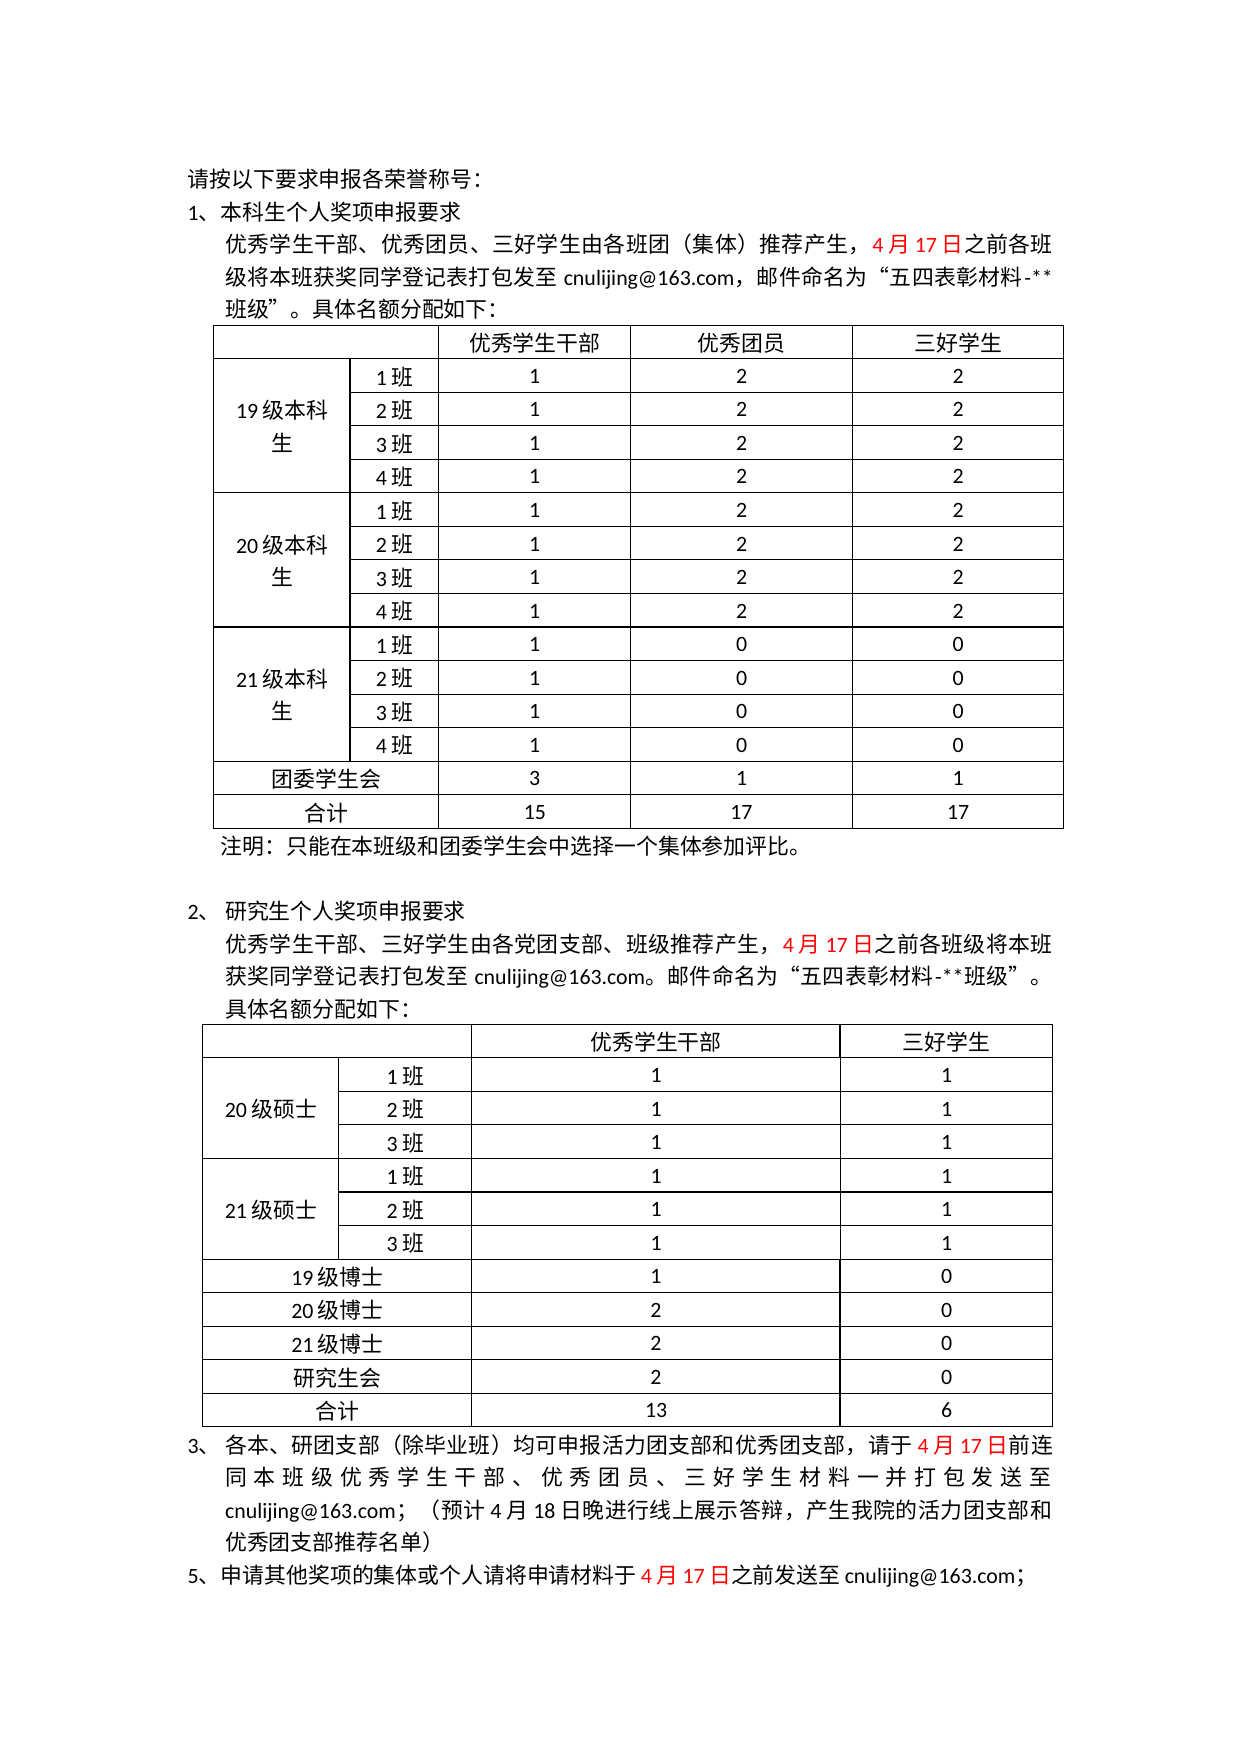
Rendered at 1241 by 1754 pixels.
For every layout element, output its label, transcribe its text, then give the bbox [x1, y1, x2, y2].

list 各本、研团支部（除毕业班）均可申报活力团支部和优秀团支部，请于4月17日前连同本班级优秀学生干部、优秀团员、三好学生材料一并打包发送至cnulijing@163.com；（预计4月18日晚进行线上展示答辩，产生我院的活力团支部和优秀团支部推荐名单） [187, 1427, 1053, 1557]
table_cell 2 [472, 1293, 839, 1326]
table_cell 17 [853, 795, 1063, 828]
table_cell 2 [853, 393, 1063, 425]
table_cell 1班 [339, 1058, 471, 1091]
text 请按以下要求申报各荣誉称号： [187, 162, 1053, 194]
table_header [214, 326, 438, 358]
table_cell 1 [472, 1260, 839, 1292]
table_cell 1 [439, 359, 630, 392]
text 注明：只能在本班级和团委学生会中选择一个集体参加评比。 [187, 829, 1053, 861]
table_cell 2 [631, 594, 852, 626]
table_cell 2 [631, 527, 852, 559]
table_cell 1 [439, 594, 630, 626]
table_cell 2 [631, 560, 852, 593]
table_cell 17 [631, 795, 852, 828]
table_header 三好学生 [841, 1025, 1052, 1057]
table_cell 0 [841, 1260, 1052, 1292]
table_cell 1 [472, 1159, 840, 1191]
table_header 三好学生 [853, 326, 1063, 358]
table_cell 4班 [351, 728, 438, 761]
table_cell 团委学生会 [214, 762, 438, 794]
table_cell 3班 [351, 426, 438, 459]
table_cell 1 [439, 493, 630, 526]
table_cell 2 [853, 527, 1063, 559]
list 研究生个人奖项申报要求 [187, 894, 1053, 926]
table_cell 研究生会 [203, 1360, 471, 1393]
table_cell 1 [439, 560, 630, 593]
table_cell 1班 [339, 1159, 471, 1191]
table_cell 1 [439, 527, 630, 559]
table_cell 3 [439, 762, 630, 794]
table_cell 20级硕士 [203, 1058, 338, 1158]
table_cell 2 [472, 1360, 839, 1393]
table_cell 15 [439, 795, 630, 828]
table_cell 合计 [203, 1394, 471, 1426]
table_cell 1 [631, 762, 852, 794]
table_cell 21级硕士 [203, 1159, 338, 1258]
table_cell 1 [841, 1058, 1052, 1091]
table_cell 1 [472, 1092, 840, 1124]
table_cell 1 [841, 1125, 1052, 1158]
table_cell 0 [841, 1360, 1052, 1393]
table_cell 3班 [339, 1125, 471, 1158]
table_cell 0 [853, 661, 1063, 693]
table_cell 1 [841, 1159, 1052, 1191]
table_cell 2班 [339, 1193, 471, 1225]
table_cell 21级本科生 [214, 628, 349, 761]
table_cell 1 [439, 661, 630, 693]
table_cell 3班 [351, 695, 438, 727]
table_cell 2班 [351, 527, 438, 559]
list 优秀学生干部、优秀团员、三好学生由各班团（集体）推荐产生，4月17日之前各班级将本班获奖同学登记表打包发至cnulijing@163.com，邮件命名为“五四表彰材料-**班级”。具体名额分配如下： [225, 227, 1053, 324]
table_cell 0 [841, 1293, 1052, 1326]
table_cell 2 [472, 1327, 839, 1359]
table_cell 2 [853, 460, 1063, 492]
table_cell 0 [631, 728, 852, 761]
table_cell 0 [631, 695, 852, 727]
table_cell 1班 [351, 493, 438, 526]
table_cell 0 [853, 728, 1063, 761]
table_cell 2班 [351, 661, 438, 693]
table_cell 0 [853, 628, 1063, 660]
table_cell 1班 [351, 359, 438, 392]
table_cell 1 [439, 628, 630, 660]
table_cell 13 [472, 1394, 839, 1426]
table_cell 4班 [351, 594, 438, 626]
table_cell 2班 [339, 1092, 471, 1124]
list 优秀学生干部、三好学生由各党团支部、班级推荐产生，4月17日之前各班级将本班获奖同学登记表打包发至cnulijing@163.com。邮件命名为“五四表彰材料-**班级”。具体名额分配如下： [225, 926, 1053, 1024]
table_cell 6 [841, 1394, 1052, 1426]
table_cell 2班 [351, 393, 438, 425]
table_cell 1 [439, 695, 630, 727]
table_cell 3班 [351, 560, 438, 593]
table_cell 2 [853, 493, 1063, 526]
table_cell 20级博士 [203, 1293, 471, 1326]
table_cell 1 [439, 728, 630, 761]
table_cell 19级本科生 [214, 359, 349, 492]
table_header 优秀学生干部 [472, 1025, 839, 1057]
table_cell 4班 [351, 460, 438, 492]
table_cell 19级博士 [203, 1260, 471, 1292]
table_cell 2 [853, 426, 1063, 459]
table_cell 2 [853, 594, 1063, 626]
table_cell 20级本科生 [214, 493, 349, 626]
table_cell 2 [853, 560, 1063, 593]
table_cell 2 [631, 359, 852, 392]
table_cell 2 [853, 359, 1063, 392]
table_cell 1 [472, 1058, 840, 1091]
table_cell 2 [631, 426, 852, 459]
table_cell 1 [472, 1193, 840, 1225]
table_cell 1 [853, 762, 1063, 794]
table_cell 2 [631, 493, 852, 526]
table_cell 3班 [339, 1226, 471, 1258]
text 5、申请其他奖项的集体或个人请将申请材料于4月17日之前发送至cnulijing@163.com； [187, 1557, 1053, 1590]
table_cell 1 [439, 460, 630, 492]
table_cell 0 [631, 628, 852, 660]
text 1、本科生个人奖项申报要求 [187, 194, 1053, 227]
table_cell 合计 [214, 795, 438, 828]
table_cell 1 [472, 1125, 840, 1158]
table_cell 1 [439, 426, 630, 459]
table_header 优秀团员 [631, 326, 852, 358]
table_cell 21级博士 [203, 1327, 471, 1359]
table_cell 0 [841, 1327, 1052, 1359]
table_cell 0 [853, 695, 1063, 727]
table_cell 1班 [351, 628, 438, 660]
table_cell 0 [631, 661, 852, 693]
table_cell 1 [841, 1193, 1052, 1225]
table_header [203, 1025, 471, 1057]
table_cell 1 [472, 1226, 840, 1258]
table_header 优秀学生干部 [439, 326, 630, 358]
table_cell 2 [631, 460, 852, 492]
table_cell 1 [439, 393, 630, 425]
table_cell 2 [631, 393, 852, 425]
table_cell 1 [841, 1226, 1052, 1258]
table_cell 1 [841, 1092, 1052, 1124]
